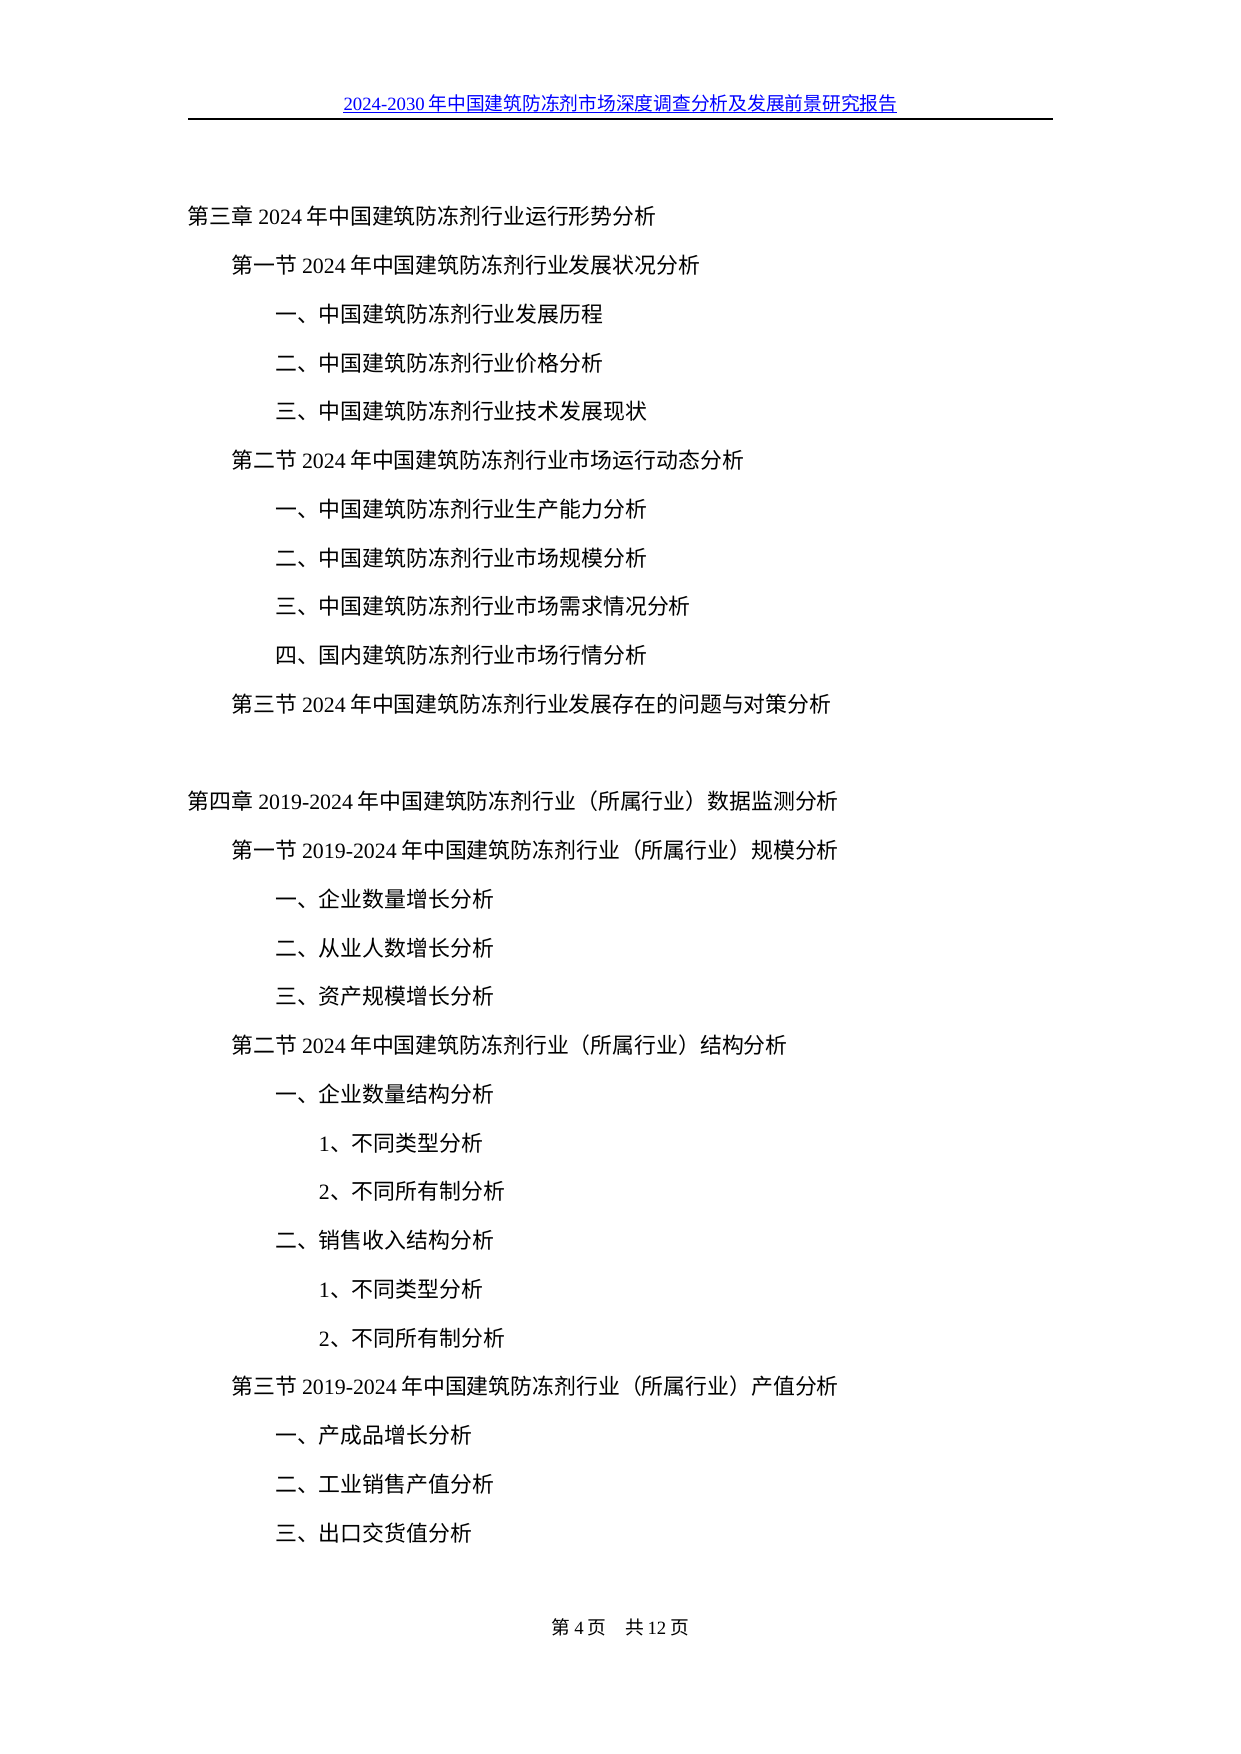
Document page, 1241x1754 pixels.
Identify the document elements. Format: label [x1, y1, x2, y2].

text [187, 150, 1053, 1548]
